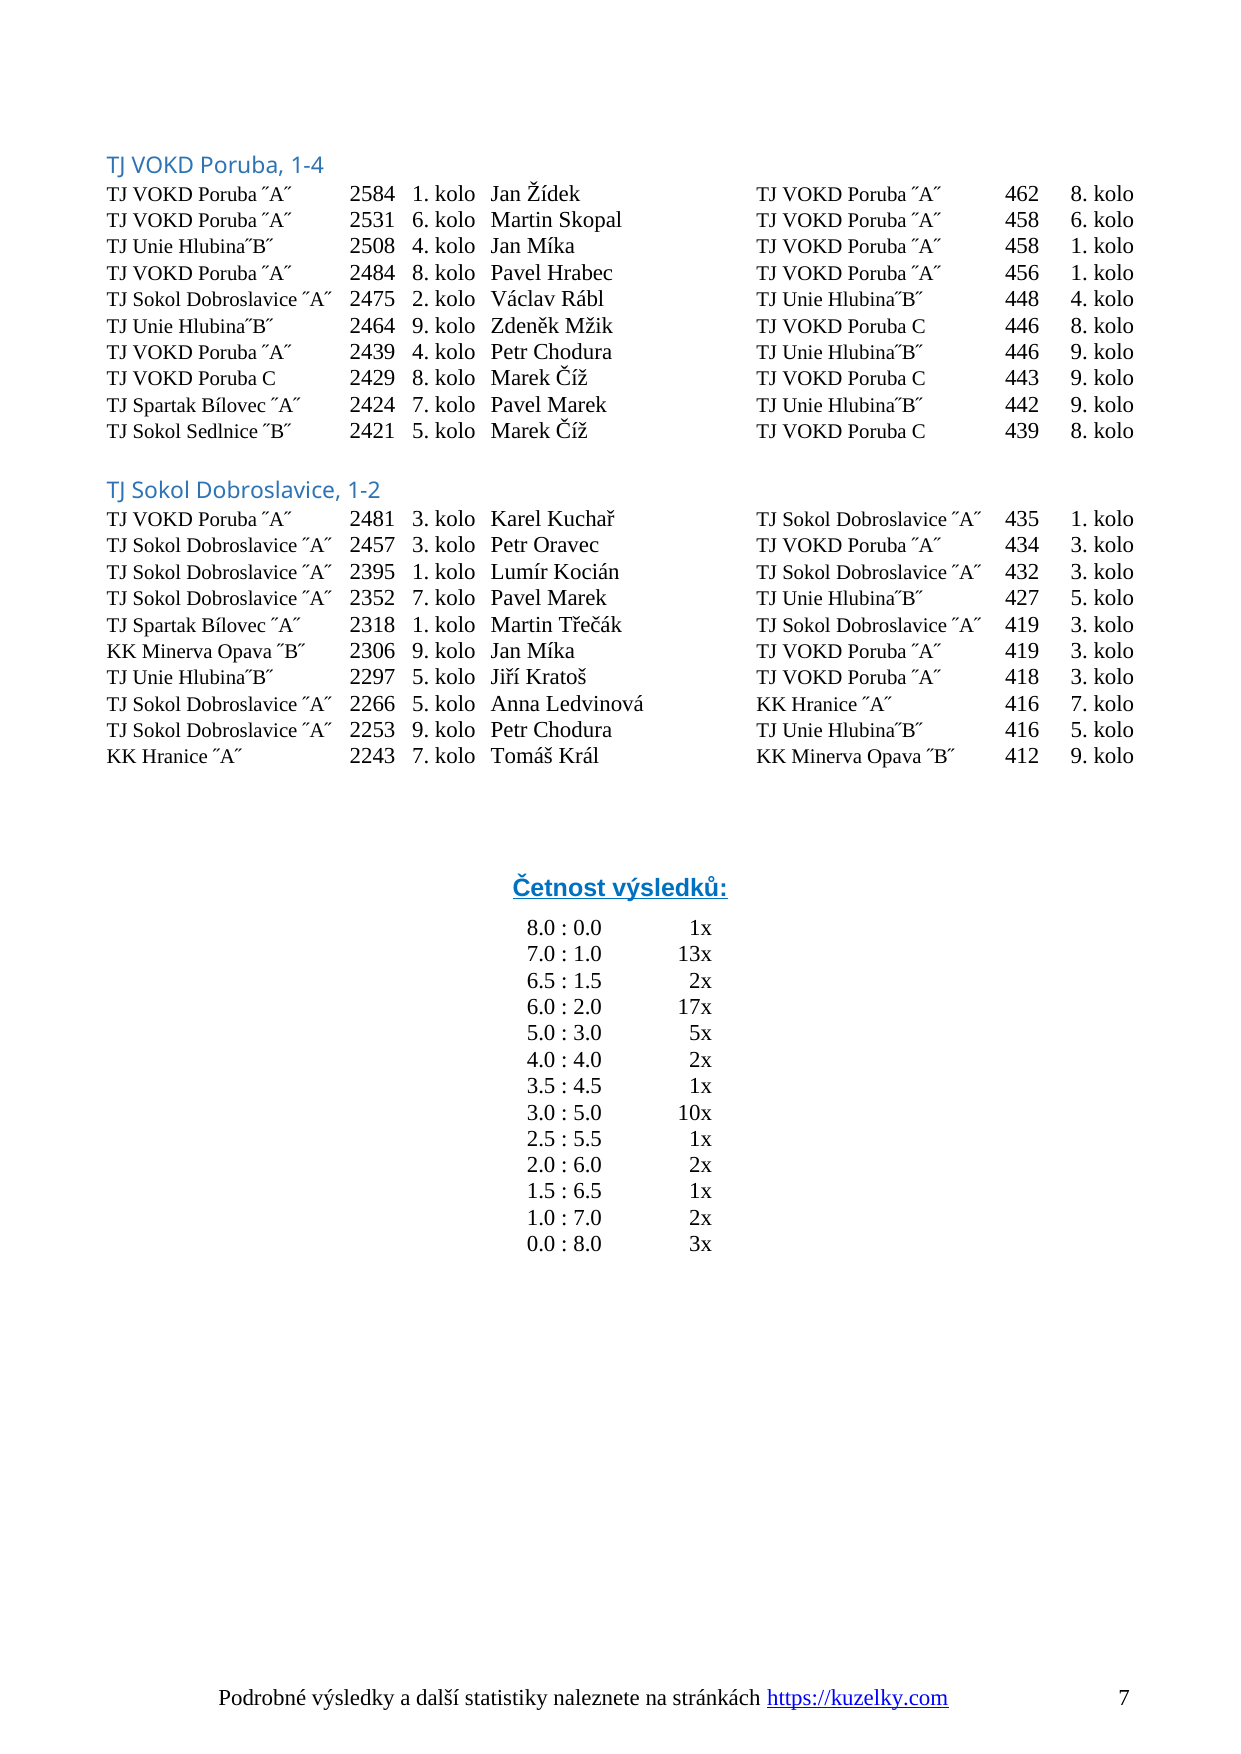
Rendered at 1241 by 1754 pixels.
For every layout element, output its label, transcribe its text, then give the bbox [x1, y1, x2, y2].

subtitle TJ VOKD Poruba, 1-4 [106, 149, 1134, 180]
text TJ Sokol Dobroslavice ˝A˝ 2352 7. kolo Pavel Marek TJ Unie Hlubina˝B˝ 427 5. kolo [106, 584, 1134, 611]
text 3.5 : 4.5 1x [106, 1072, 1134, 1098]
text TJ Unie Hlubina˝B˝ 2508 4. kolo Jan Míka TJ VOKD Poruba ˝A˝ 458 1. kolo [106, 233, 1134, 259]
text TJ Sokol Dobroslavice ˝A˝ 2266 5. kolo Anna Ledvinová KK Hranice ˝A˝ 416 7. kolo [106, 690, 1134, 716]
text 4.0 : 4.0 2x [106, 1046, 1134, 1072]
text TJ VOKD Poruba ˝A˝ 2484 8. kolo Pavel Hrabec TJ VOKD Poruba ˝A˝ 456 1. kolo [106, 259, 1134, 285]
text 5.0 : 3.0 5x [106, 1019, 1134, 1046]
text TJ Sokol Sedlnice ˝B˝ 2421 5. kolo Marek Číž TJ VOKD Poruba C 439 8. kolo [106, 417, 1134, 443]
subtitle TJ Sokol Dobroslavice, 1-2 [106, 474, 1134, 505]
text 3.0 : 5.0 10x [106, 1098, 1134, 1125]
text TJ VOKD Poruba ˝A˝ 2439 4. kolo Petr Chodura TJ Unie Hlubina˝B˝ 446 9. kolo [106, 338, 1134, 364]
text TJ Unie Hlubina˝B˝ 2464 9. kolo Zdeněk Mžik TJ VOKD Poruba C 446 8. kolo [106, 312, 1134, 338]
text 1.0 : 7.0 2x [106, 1204, 1134, 1230]
text TJ Sokol Dobroslavice ˝A˝ 2457 3. kolo Petr Oravec TJ VOKD Poruba ˝A˝ 434 3. kolo [106, 532, 1134, 558]
text TJ VOKD Poruba C 2429 8. kolo Marek Číž TJ VOKD Poruba C 443 9. kolo [106, 364, 1134, 391]
text TJ Sokol Dobroslavice ˝A˝ 2475 2. kolo Václav Rábl TJ Unie Hlubina˝B˝ 448 4. kolo [106, 285, 1134, 312]
text 0.0 : 8.0 3x [106, 1230, 1134, 1257]
text 6.5 : 1.5 2x [106, 967, 1134, 993]
text KK Minerva Opava ˝B˝ 2306 9. kolo Jan Míka TJ VOKD Poruba ˝A˝ 419 3. kolo [106, 637, 1134, 663]
text TJ Sokol Dobroslavice ˝A˝ 2253 9. kolo Petr Chodura TJ Unie Hlubina˝B˝ 416 5. kolo [106, 716, 1134, 742]
text 8.0 : 0.0 1x [106, 914, 1134, 940]
text 7.0 : 1.0 13x [106, 940, 1134, 967]
text 6.0 : 2.0 17x [106, 993, 1134, 1019]
text TJ Spartak Bílovec ˝A˝ 2424 7. kolo Pavel Marek TJ Unie Hlubina˝B˝ 442 9. kolo [106, 391, 1134, 417]
text 2.0 : 6.0 2x [106, 1151, 1134, 1178]
text 2.5 : 5.5 1x [106, 1125, 1134, 1151]
text TJ Sokol Dobroslavice ˝A˝ 2395 1. kolo Lumír Kocián TJ Sokol Dobroslavice ˝A˝ 432 3. kolo [106, 558, 1134, 584]
text TJ Unie Hlubina˝B˝ 2297 5. kolo Jiří Kratoš TJ VOKD Poruba ˝A˝ 418 3. kolo [106, 663, 1134, 690]
text Četnost výsledků: [94, 873, 1145, 902]
text 1.5 : 6.5 1x [106, 1178, 1134, 1204]
text TJ VOKD Poruba ˝A˝ 2584 1. kolo Jan Žídek TJ VOKD Poruba ˝A˝ 462 8. kolo [106, 180, 1134, 206]
text TJ Spartak Bílovec ˝A˝ 2318 1. kolo Martin Třečák TJ Sokol Dobroslavice ˝A˝ 419 3. kolo [106, 611, 1134, 637]
text TJ VOKD Poruba ˝A˝ 2531 6. kolo Martin Skopal TJ VOKD Poruba ˝A˝ 458 6. kolo [106, 206, 1134, 233]
text KK Hranice ˝A˝ 2243 7. kolo Tomáš Král KK Minerva Opava ˝B˝ 412 9. kolo [106, 742, 1134, 769]
text TJ VOKD Poruba ˝A˝ 2481 3. kolo Karel Kuchař TJ Sokol Dobroslavice ˝A˝ 435 1. kolo [106, 505, 1134, 532]
